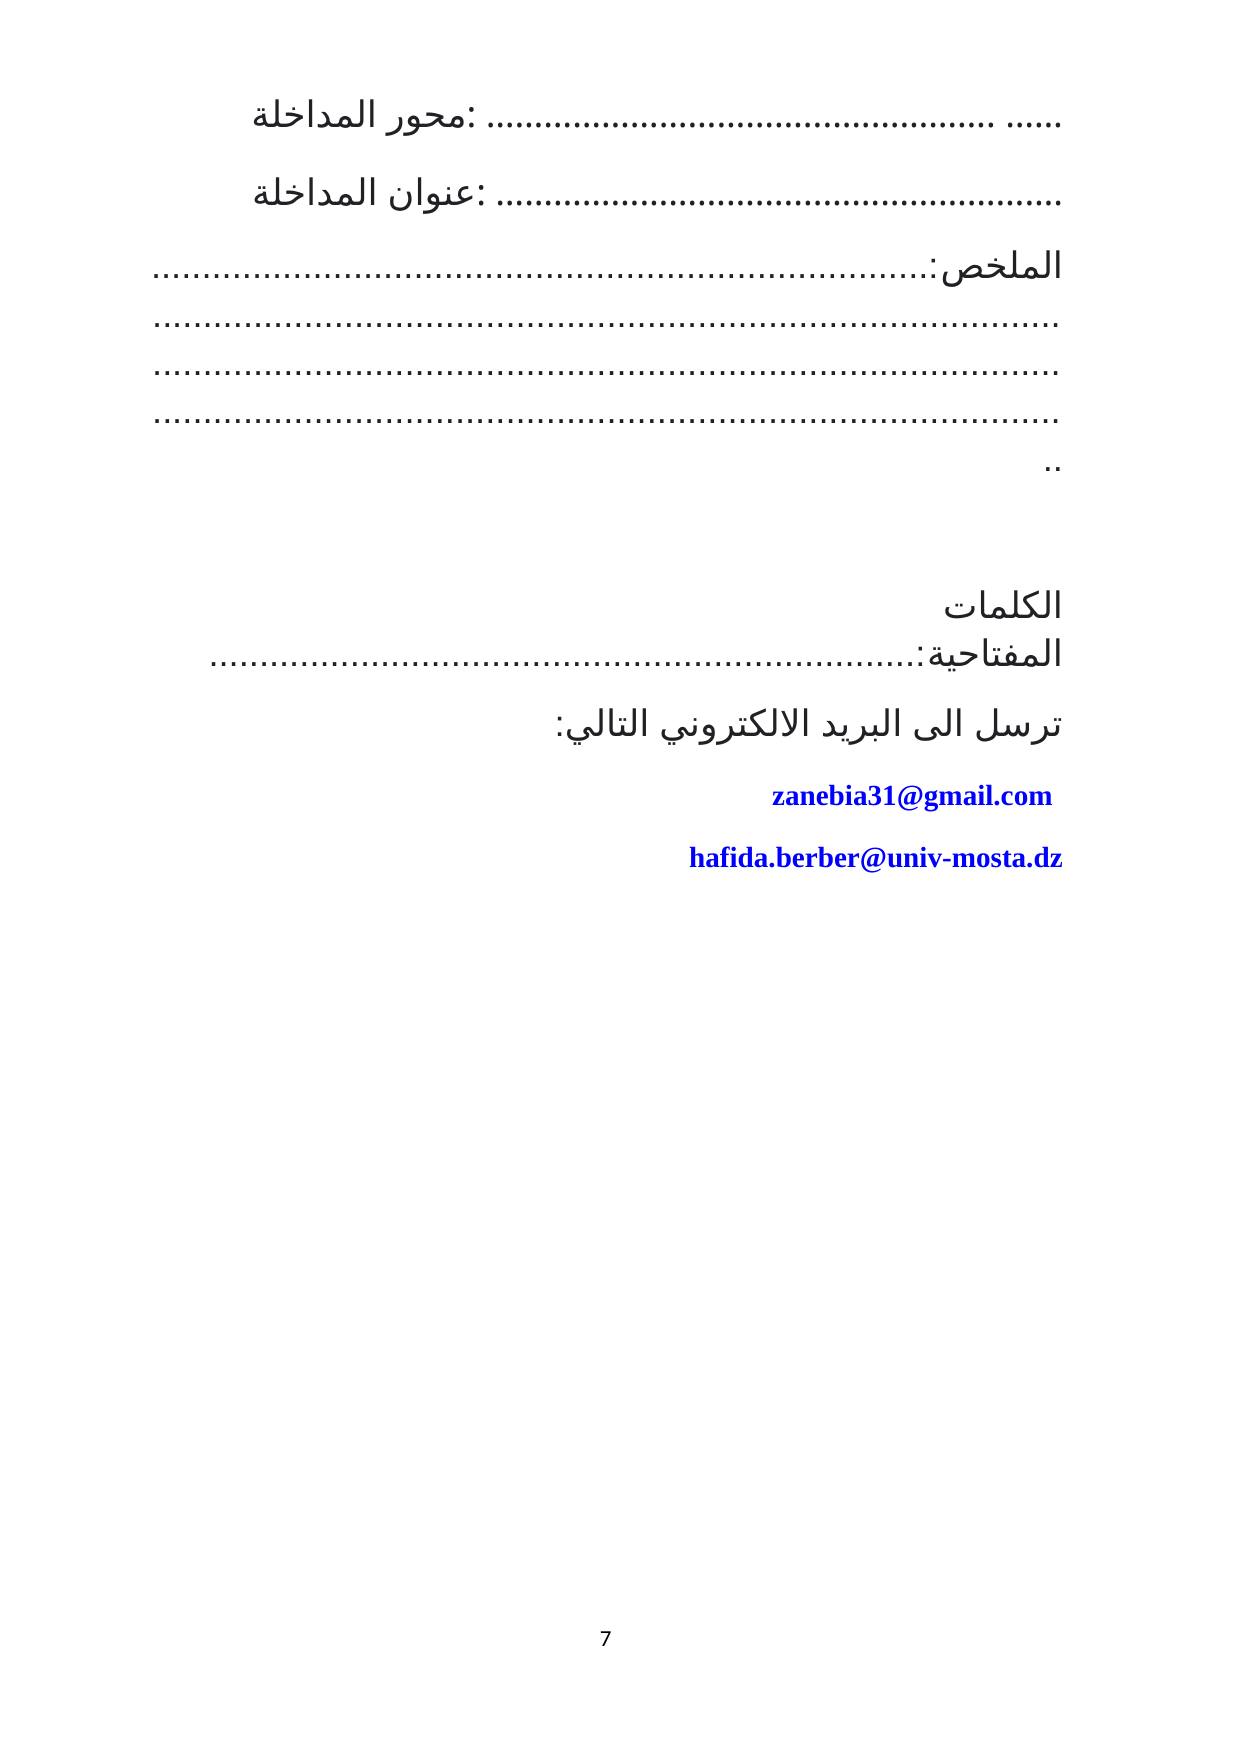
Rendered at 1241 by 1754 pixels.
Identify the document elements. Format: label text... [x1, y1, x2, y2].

text ترسل الى البريد الالكتروني التالي: [148, 702, 1063, 744]
text الملخص:............................................................................................................................................................................................................................................................................................................................................................. [148, 244, 1063, 479]
text الكلمات المفتاحية:...................................................................... [148, 584, 1063, 674]
text عنوان المداخلة: …………………………....……………………. [148, 167, 1063, 216]
text hafida.berber@univ-mosta.dz [148, 840, 1063, 873]
text zanebia31@gmail.com [148, 771, 1063, 813]
text محور المداخلة: ……………………………....……………. …… [148, 89, 1063, 138]
